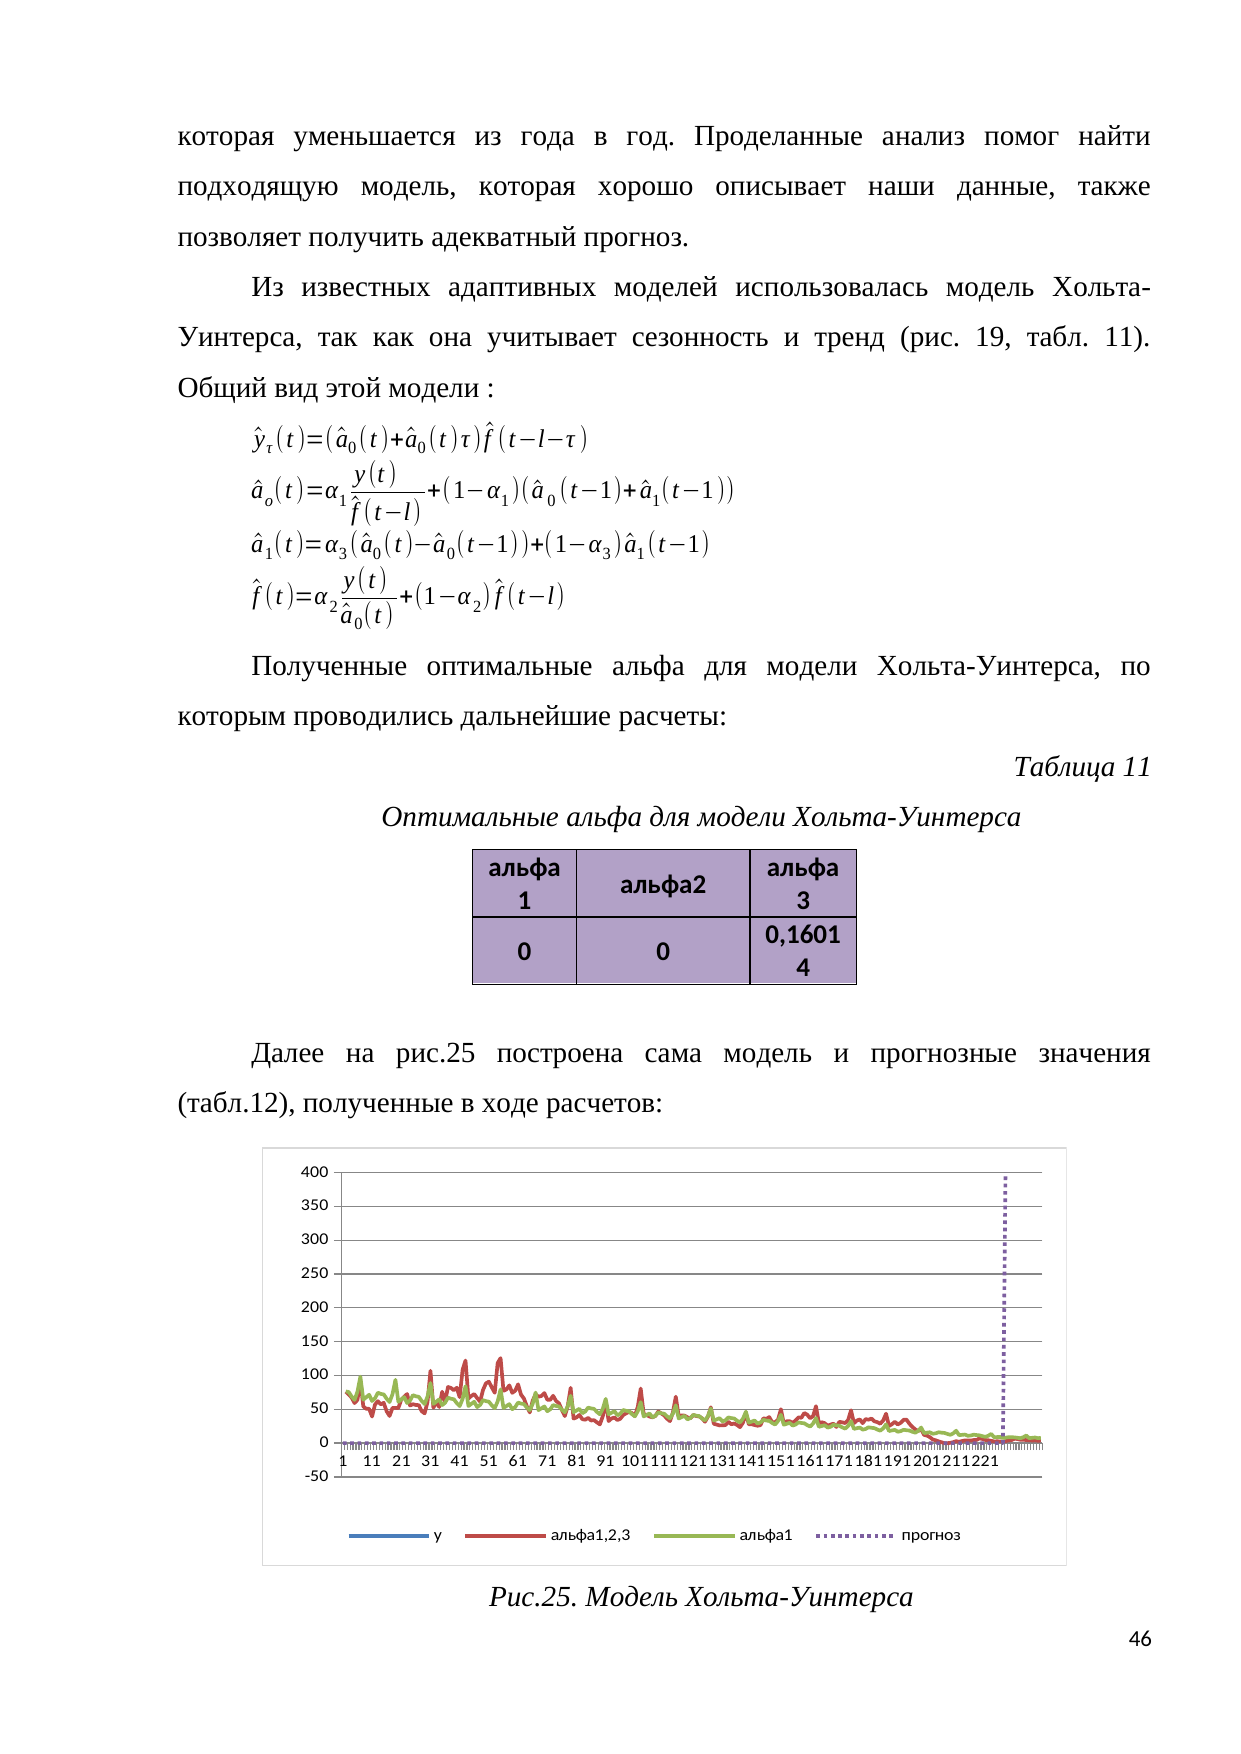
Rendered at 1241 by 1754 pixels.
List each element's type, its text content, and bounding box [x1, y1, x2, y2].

text Полученные оптимальные альфа для модели Хольта-Уинтерса, по которым проводились дальнейшие расчеты: [177, 648, 1152, 732]
list Рис.25. Модель Хольта-Уинтерса [177, 1579, 1152, 1613]
table_header альфа1 [473, 850, 576, 916]
text Далее на рис.25 построена сама модель и прогнозные значения (табл.12), полученные в ходе расчетов: [177, 1035, 1152, 1119]
table_cell 0 [577, 918, 749, 983]
table_cell 0,16014 [751, 918, 856, 983]
text Из известных адаптивных моделей использовалась модель Хольта-Уинтерса, так как она учитывает сезонность и тренд (рис. 19, табл. 11). Общий вид этой модели : [177, 269, 1152, 403]
table_cell 0 [473, 918, 576, 983]
text Оптимальные альфа для модели Хольта-Уинтерса [177, 799, 1152, 832]
table_header альфа2 [577, 850, 749, 916]
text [177, 118, 1152, 252]
text Таблица 11 [177, 749, 1152, 782]
table_header альфа3 [751, 850, 856, 916]
